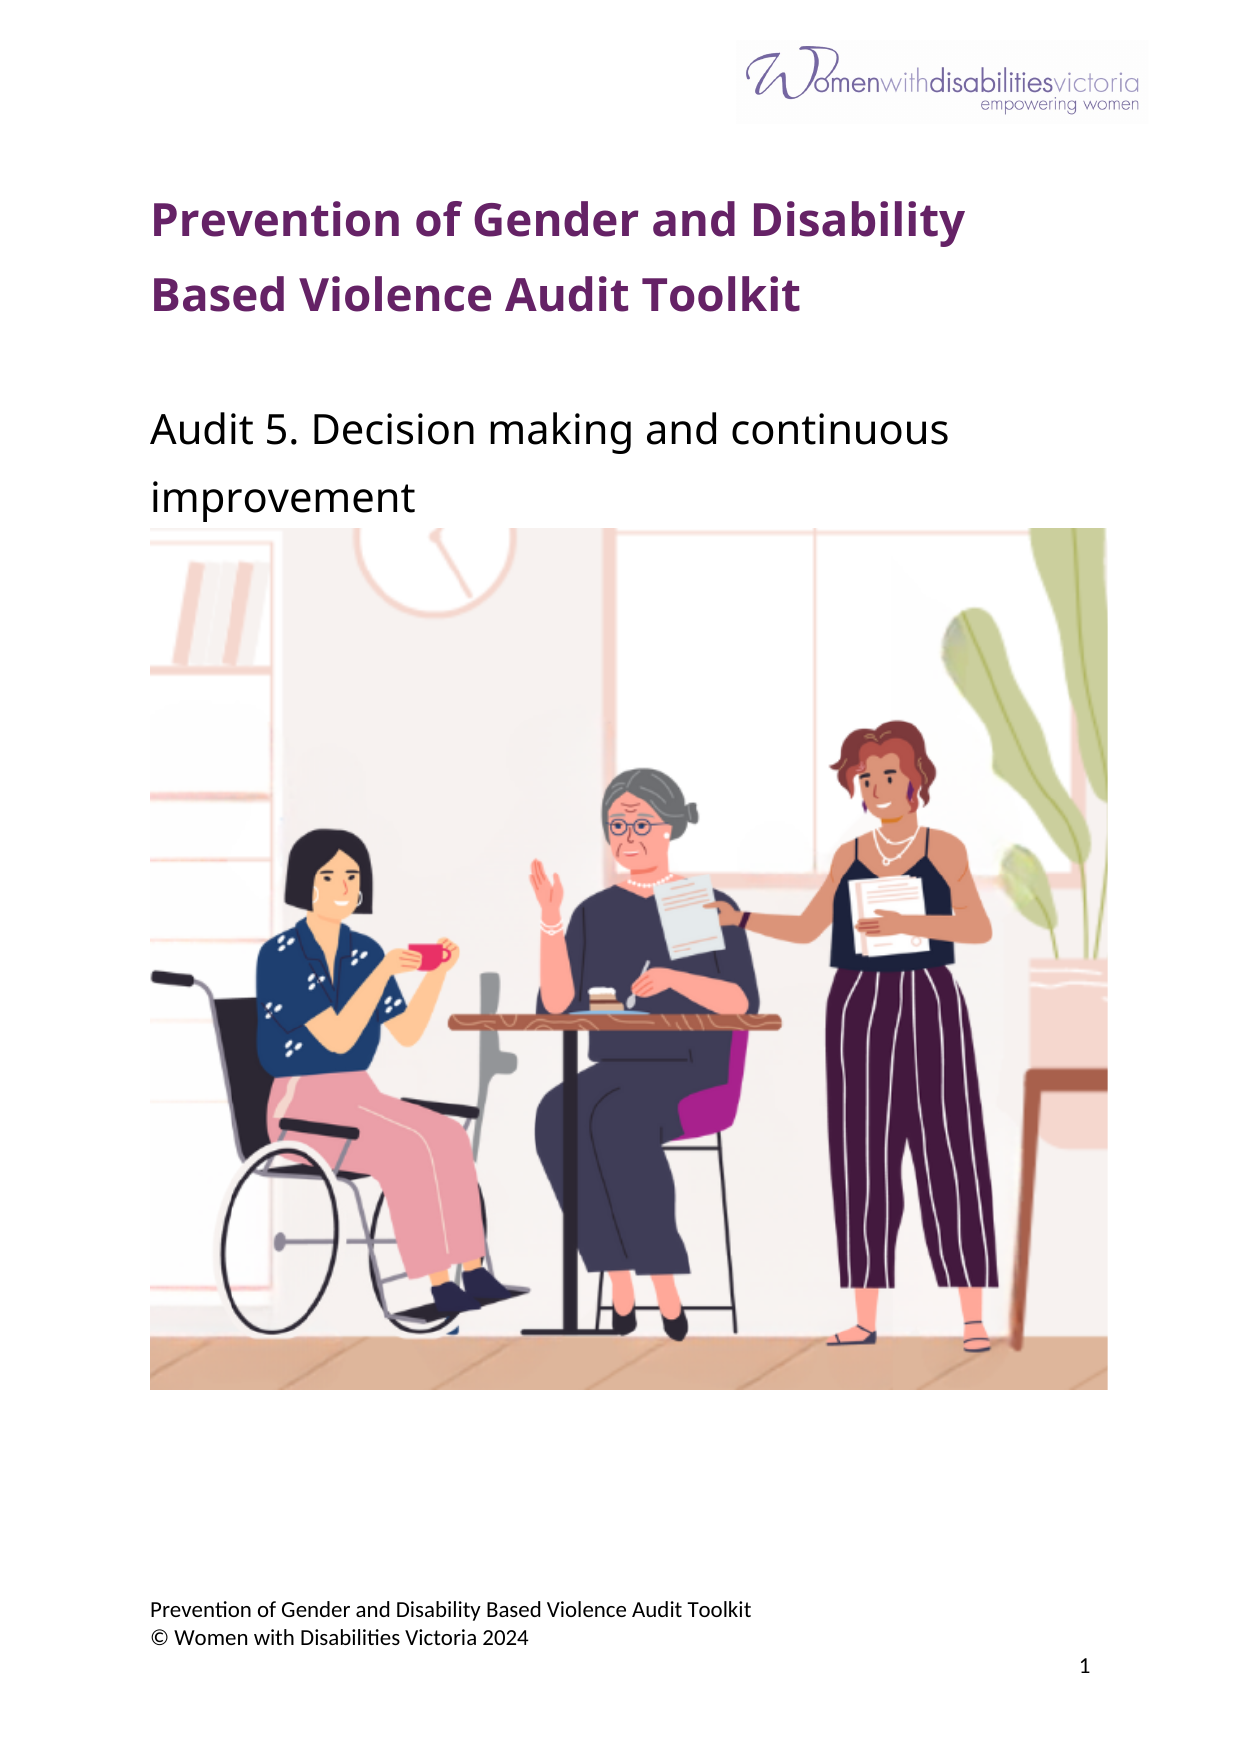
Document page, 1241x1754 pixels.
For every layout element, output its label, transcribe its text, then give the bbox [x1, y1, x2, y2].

subtitle Prevention of Gender and Disability Based Violence Audit Toolkit [150, 187, 1090, 325]
picture [736, 40, 1149, 124]
text Audit 5. Decision making and continuous improvement [150, 399, 1090, 524]
picture [150, 528, 1108, 1393]
